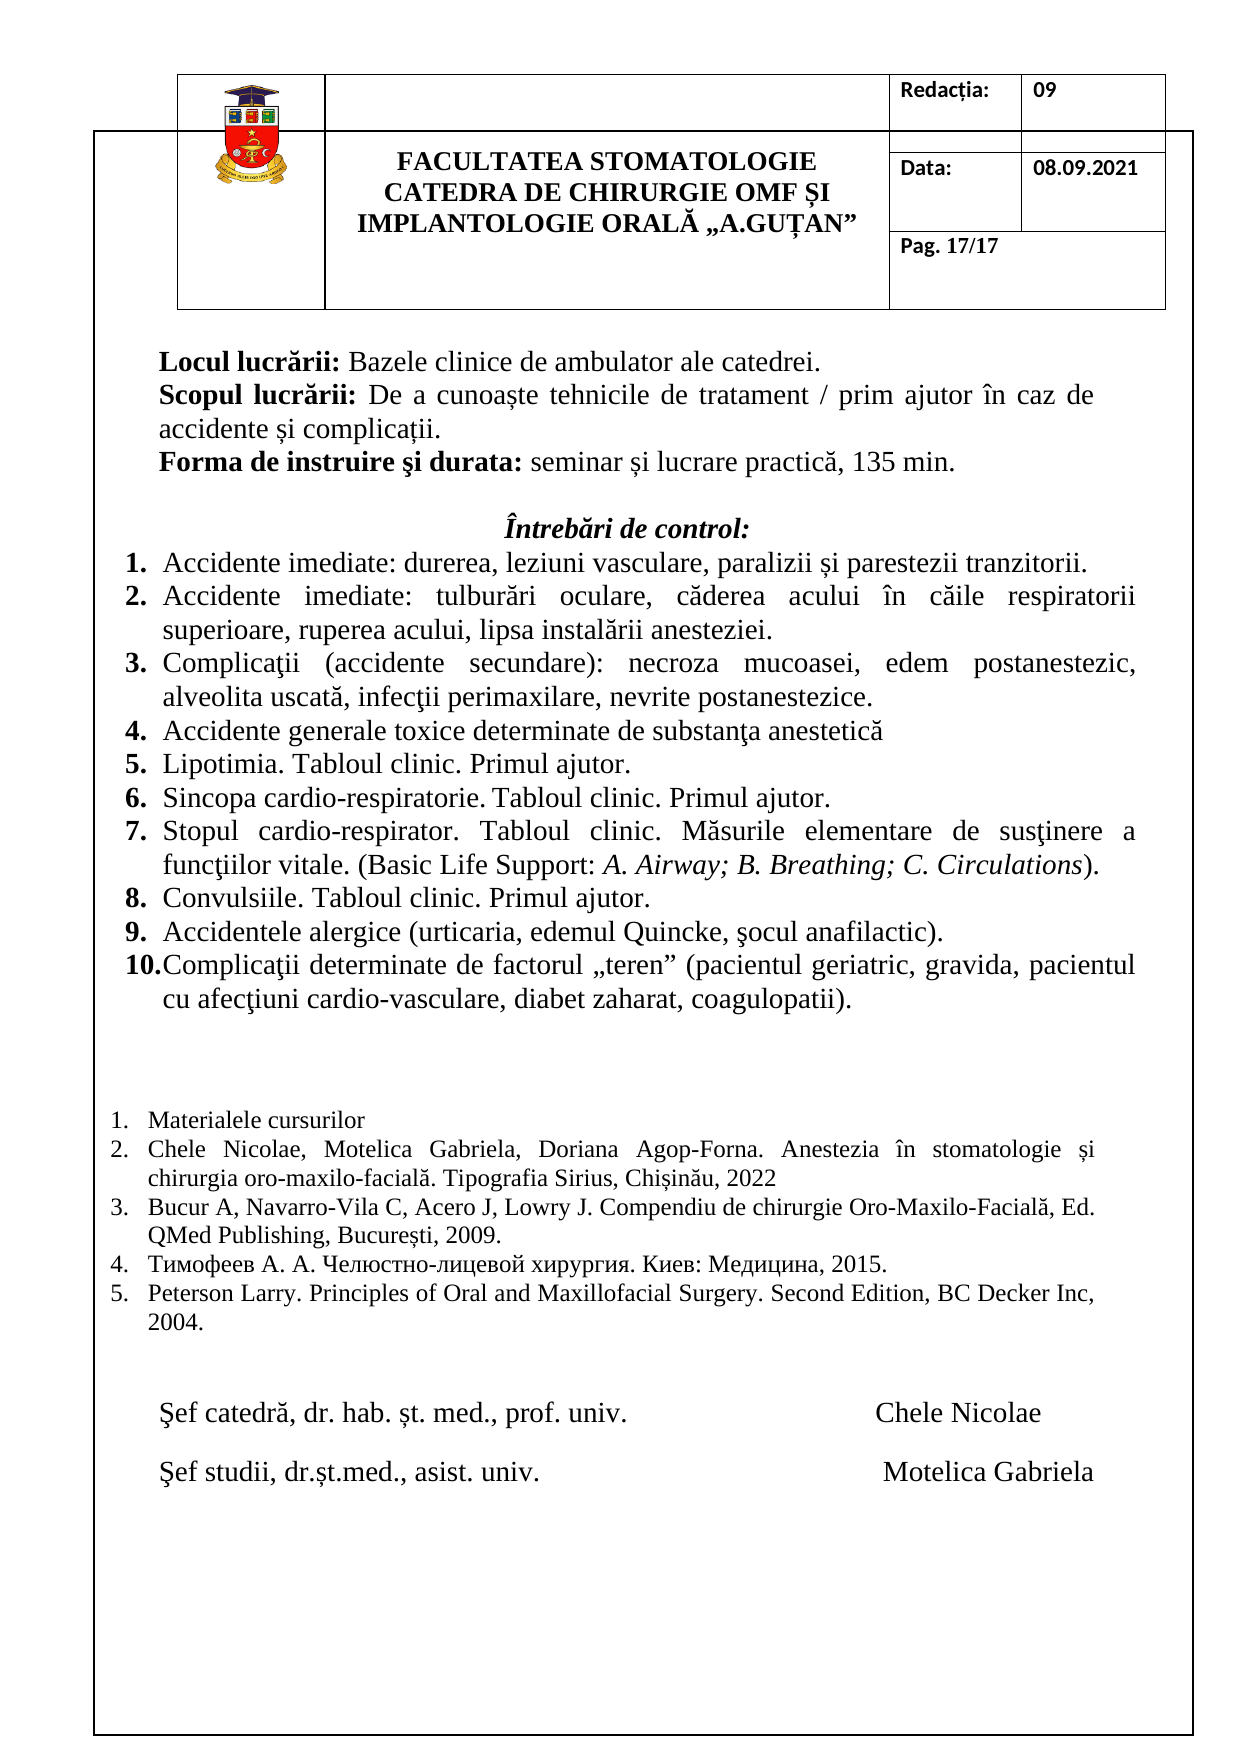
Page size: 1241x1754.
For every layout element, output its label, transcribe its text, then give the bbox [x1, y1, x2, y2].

list Chele Nicolae, Motelica Gabriela, Doriana Agop-Forna. Anestezia în stomatologie și chirurgia oro-maxilo-facială. Tipografia Sirius, Chișinău, 2022 [110, 1134, 1096, 1192]
list Complicaţii determinate de factorul „teren” (pacientul geriatric, gravida, pacientul cu afecţiuni cardio-vasculare, diabet zaharat, coagulopatii). [125, 947, 1137, 1014]
list Accidente generale toxice determinate de substanţa anestetică [125, 713, 1137, 746]
text Întrebări de control: [158, 511, 1096, 545]
list Peterson Larry. Principles of Oral and Maxillofacial Surgery. Second Edition, BC Decker Inc, 2004. [110, 1278, 1096, 1336]
list Complicaţii (accidente secundare): necroza mucoasei, edem postanestezic, alveolita uscată, infecţii perimaxilare, nevrite postanestezice. [125, 646, 1137, 713]
list Тимофеев А. А. Челюстно-лицевой хирургия. Киев: Медицина, 2015. [110, 1249, 1096, 1278]
text Scopul lucrării: De a cunoaște tehnicile de tratament / prim ajutor în caz de accidente și complicații. [158, 377, 1096, 444]
list Bucur A, Navarro-Vila C, Acero J, Lowry J. Compendiu de chirurgie Oro-Maxilo-Facială, Ed. QMed Publishing, București, 2009. [110, 1192, 1096, 1249]
text Forma de instruire şi durata: seminar și lucrare practică, 135 min. [158, 444, 1096, 478]
list Accidente imediate: tulburări oculare, căderea acului în căile respiratorii superioare, ruperea acului, lipsa instalării anesteziei. [125, 578, 1137, 646]
picture [204, 84, 300, 184]
list Accidentele alergice (urticaria, edemul Quincke, şocul anafilactic). [125, 914, 1137, 947]
list Stopul cardio-respirator. Tabloul clinic. Măsurile elementare de susţinere a funcţiilor vitale. (Basic Life Support: A. Airway; B. Breathing; C. Circulations). [125, 813, 1137, 880]
text Locul lucrării: Bazele clinice de ambulator ale catedrei. [158, 344, 1096, 377]
text Şef studii, dr.șt.med., asist. univ. Motelica Gabriela [158, 1454, 1096, 1488]
list Sincopa cardio-respiratorie. Tabloul clinic. Primul ajutor. [125, 780, 1137, 813]
list Convulsiile. Tabloul clinic. Primul ajutor. [125, 880, 1137, 914]
text Şef catedră, dr. hab. șt. med., prof. univ. Chele Nicolae [158, 1395, 1096, 1428]
list Accidente imediate: durerea, leziuni vasculare, paralizii și parestezii tranzitorii. [125, 545, 1137, 578]
list Lipotimia. Tabloul clinic. Primul ajutor. [125, 746, 1137, 780]
list Materialele cursurilor [110, 1106, 1096, 1134]
